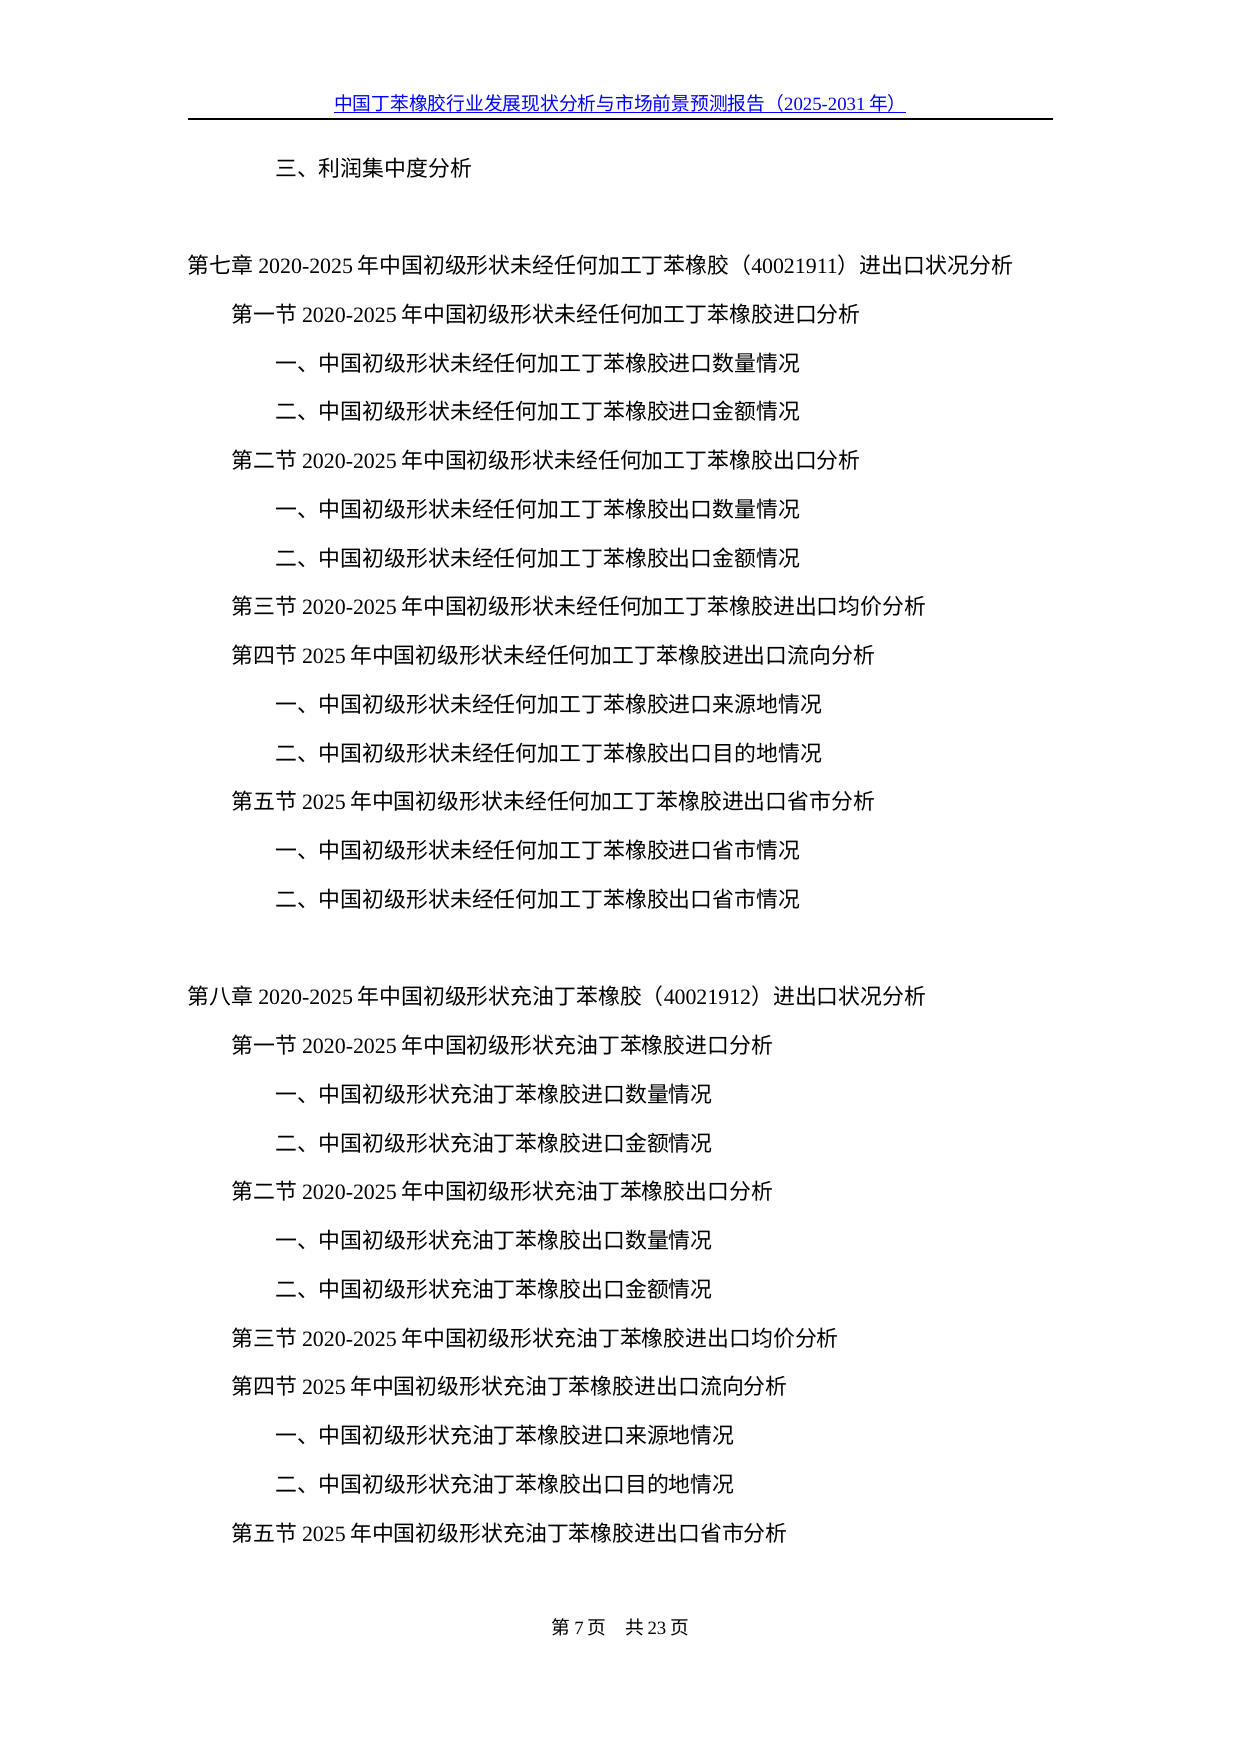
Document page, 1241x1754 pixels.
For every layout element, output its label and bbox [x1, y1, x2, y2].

text [187, 150, 1053, 1548]
